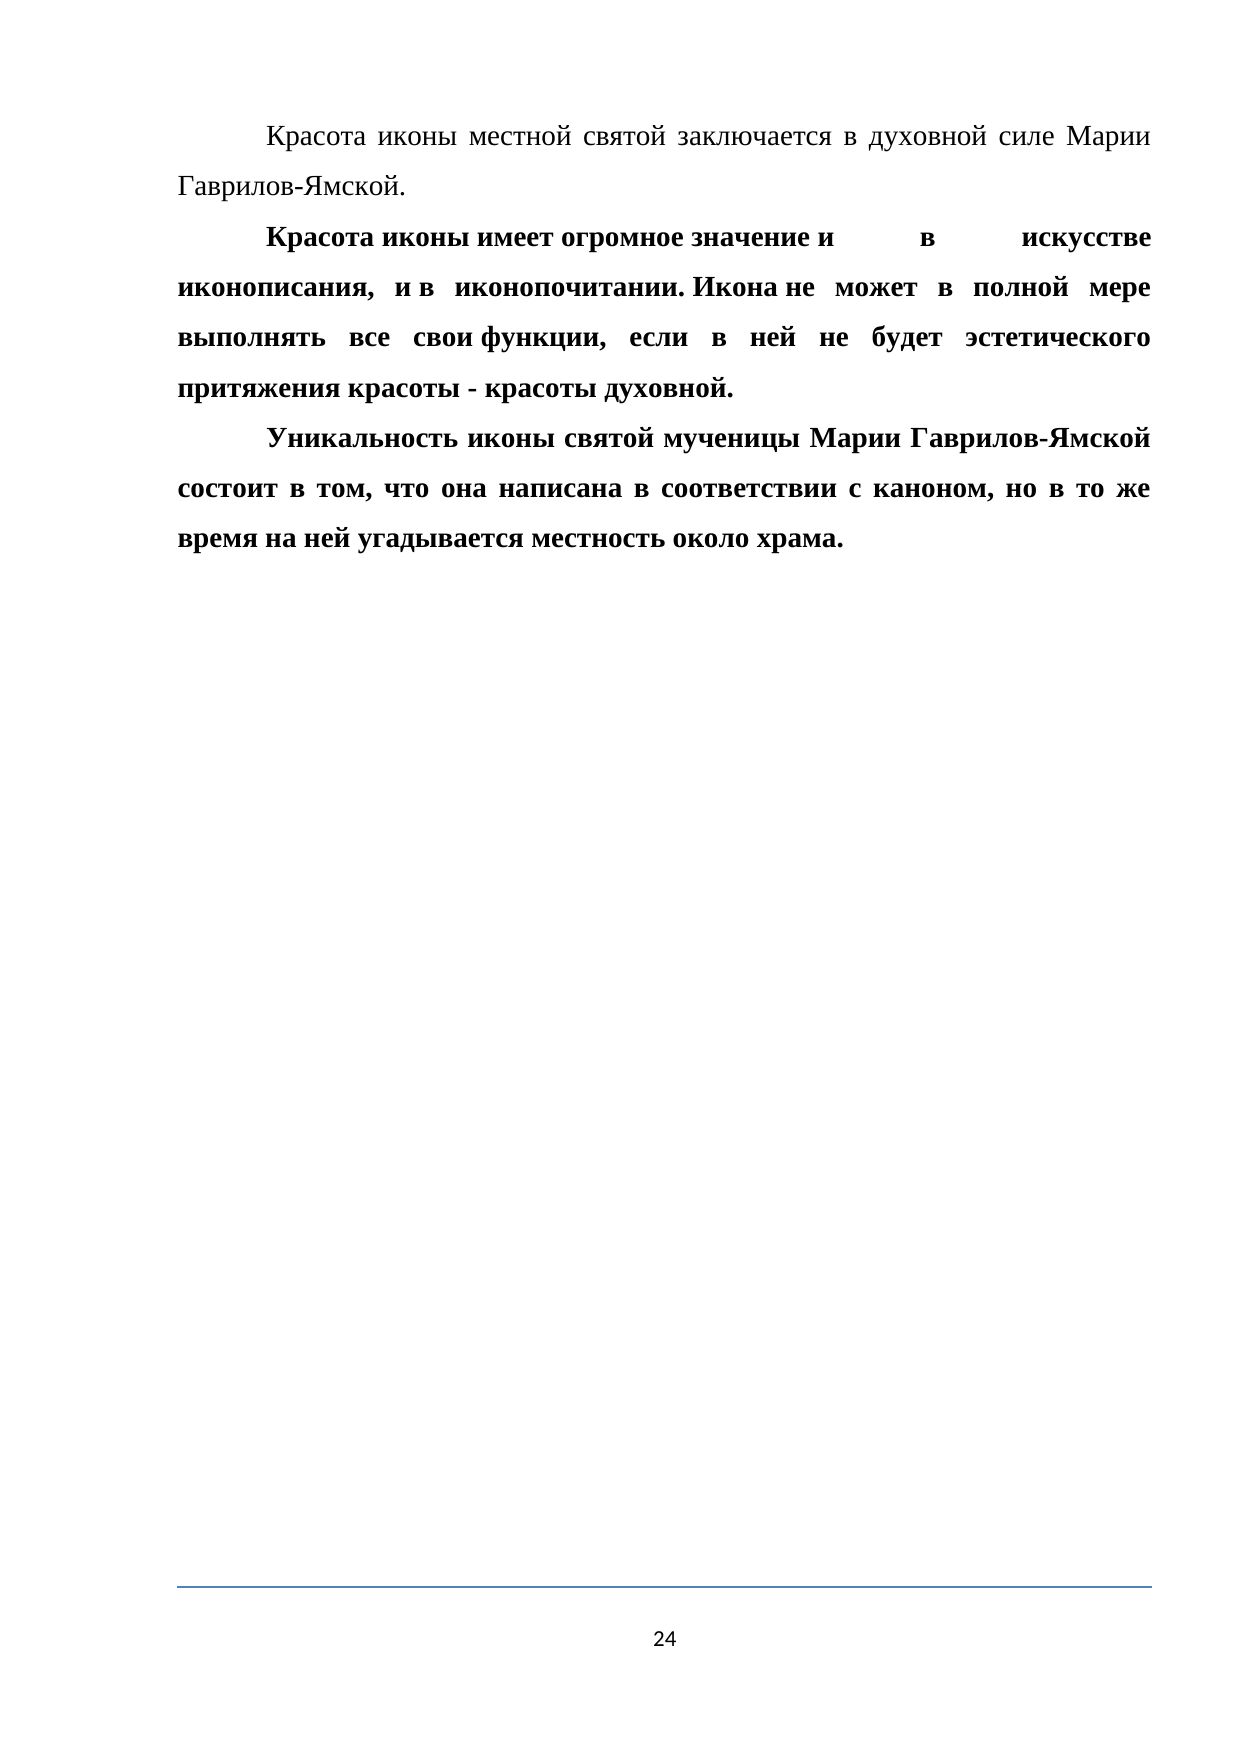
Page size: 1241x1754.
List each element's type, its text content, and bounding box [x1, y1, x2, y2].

text Уникальность иконы святой мученицы Марии Гаврилов-Ямской состоит в том, что она написана в соответствии с каноном, но в то же время на ней угадывается местность около храма. [177, 420, 1152, 554]
text Красота иконы имеет огромное значение и в искусстве иконописания, и в иконопочитании. Икона не может в полной мере выполнять все свои функции, если в ней не будет эстетического притяжения красоты - красоты духовной. [177, 219, 1152, 403]
text Красота иконы местной святой заключается в духовной силе Марии Гаврилов-Ямской. [177, 118, 1152, 202]
